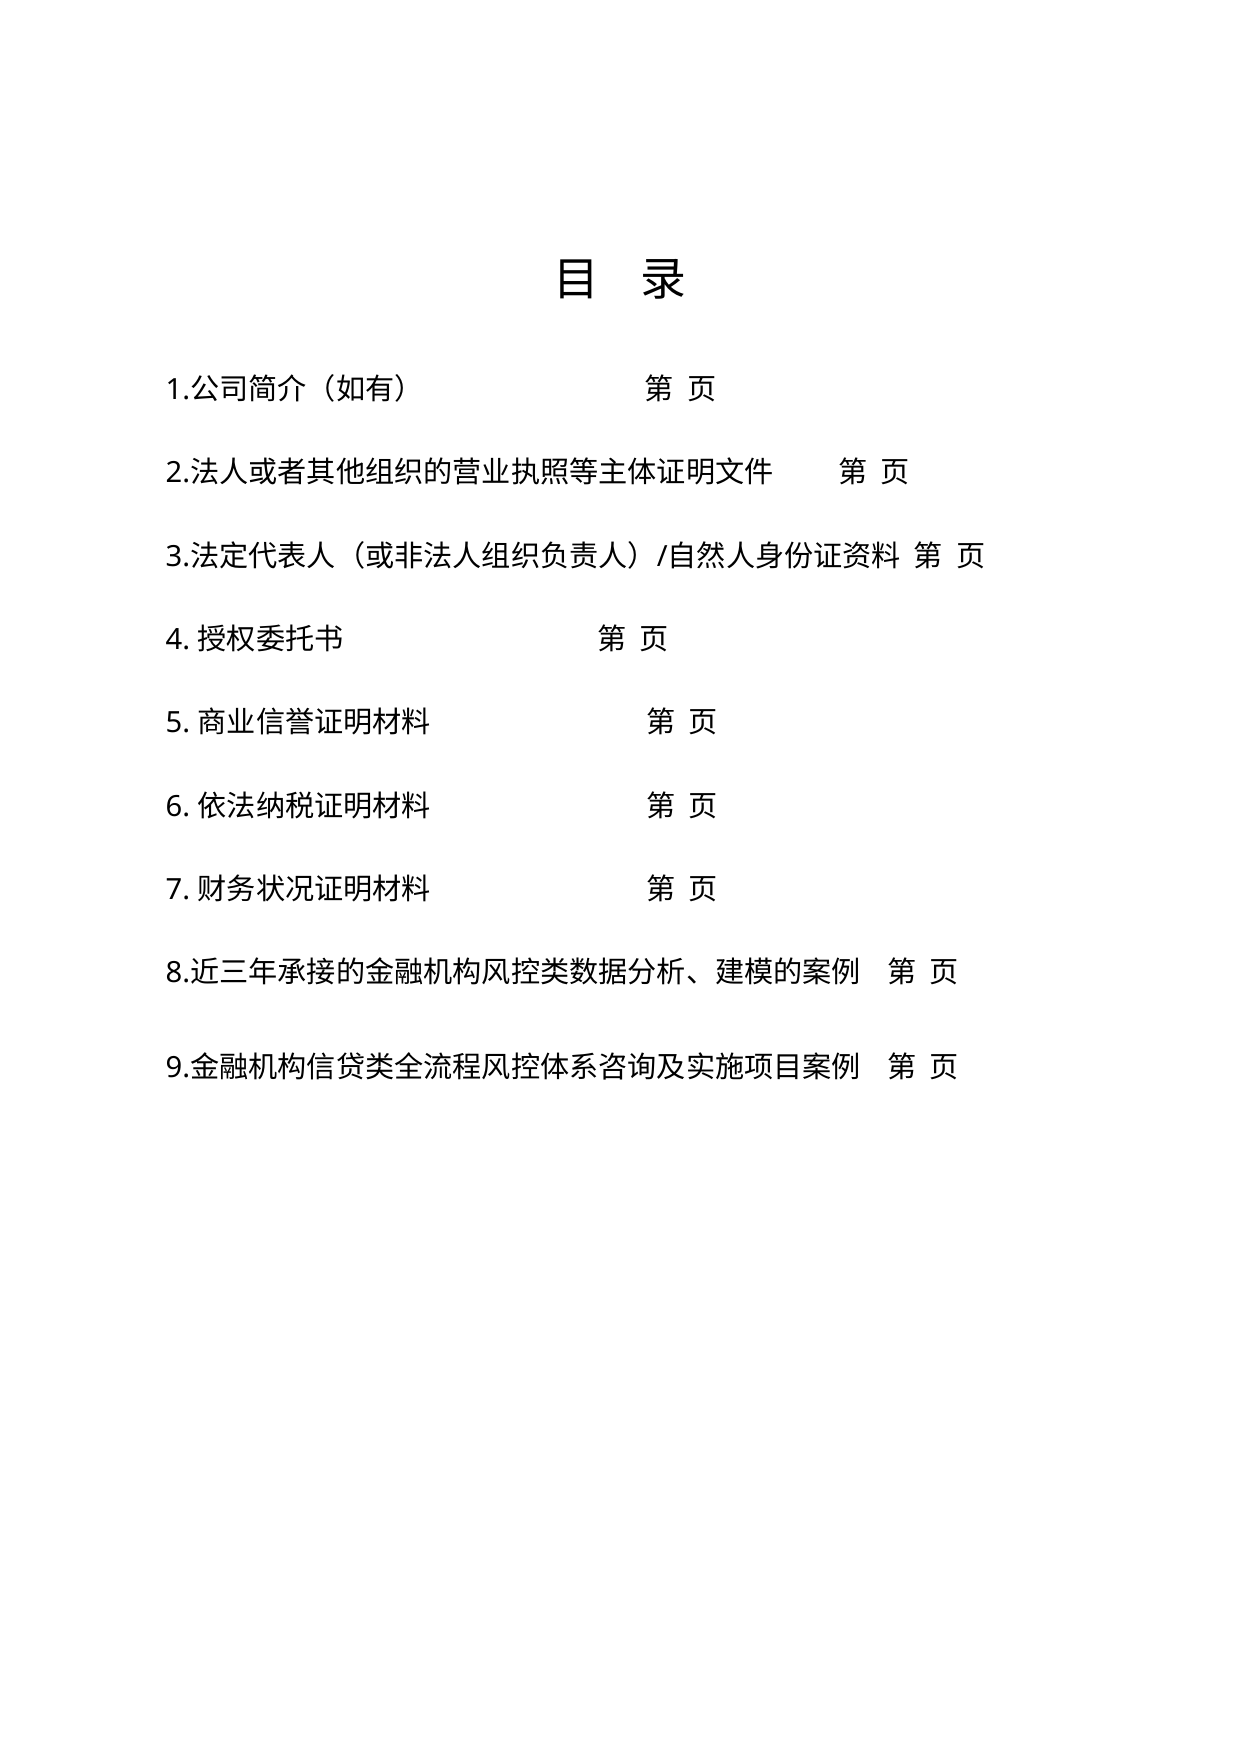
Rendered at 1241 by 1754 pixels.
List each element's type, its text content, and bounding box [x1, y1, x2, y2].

text 7. 财务状况证明材料 第 页 [165, 866, 1075, 908]
text 4. 授权委托书 第 页 [165, 616, 1075, 658]
text 9.金融机构信贷类全流程风控体系咨询及实施项目案例 第 页 [165, 1033, 1075, 1098]
text 5. 商业信誉证明材料 第 页 [165, 699, 1075, 741]
text 2.法人或者其他组织的营业执照等主体证明文件 第 页 [165, 449, 1075, 491]
text 6. 依法纳税证明材料 第 页 [165, 783, 1075, 824]
text 8.近三年承接的金融机构风控类数据分析、建模的案例 第 页 [165, 949, 1075, 991]
text 1.公司简介（如有） 第 页 [165, 366, 1075, 408]
text 3.法定代表人（或非法人组织负责人）/自然人身份证资料 第 页 [165, 533, 1075, 574]
text 目 录 [165, 227, 1075, 324]
